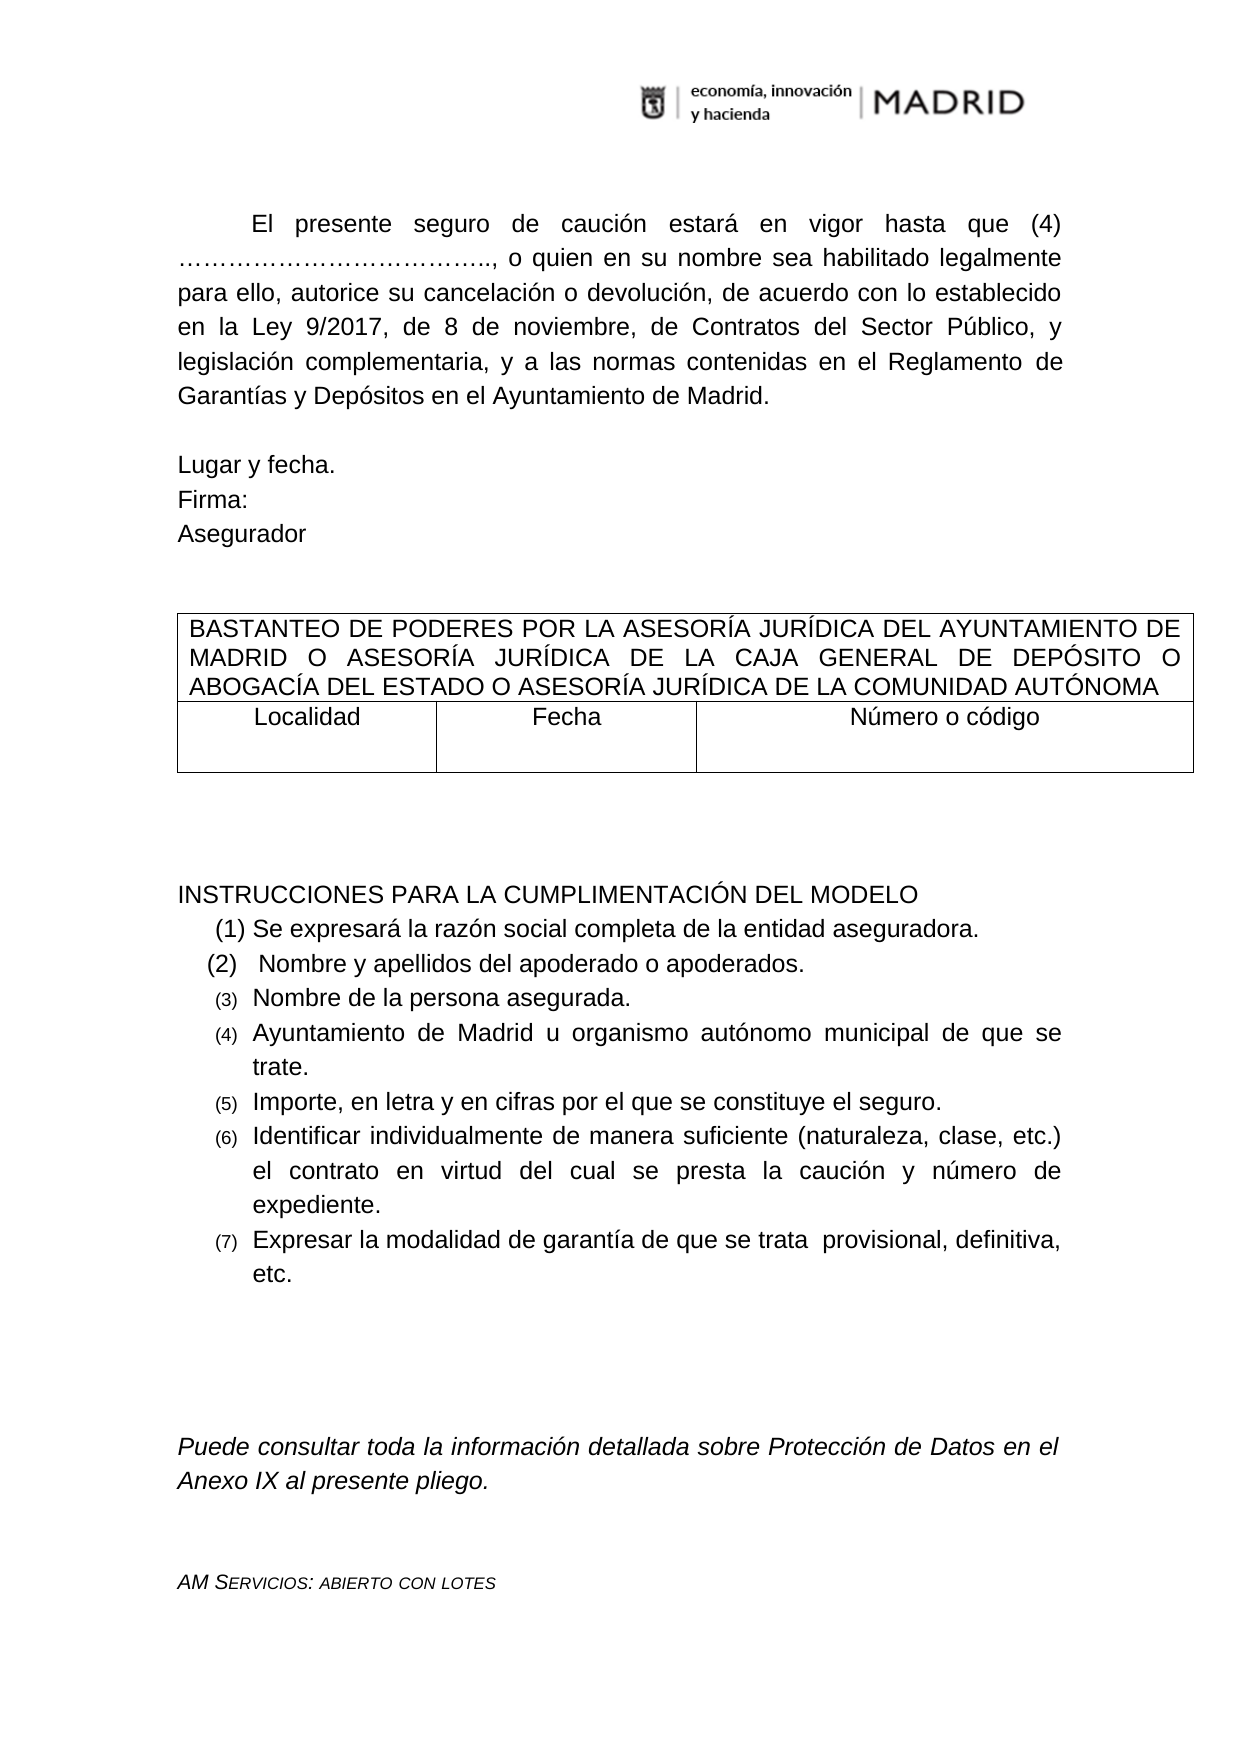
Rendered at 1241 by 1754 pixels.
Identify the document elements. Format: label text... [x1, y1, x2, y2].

picture [620, 73, 1041, 140]
text Puede consultar toda la información detallada sobre Protección de Datos en el Anexo IX al presente pliego. [177, 1431, 1063, 1495]
list Ayuntamiento de Madrid u organismo autónomo municipal de que se trate. [215, 1018, 1063, 1081]
text Lugar y fecha. [177, 450, 1063, 479]
list Se expresará la razón social completa de la entidad aseguradora. [215, 914, 1063, 943]
text El presente seguro de caución estará en vigor hasta que (4) ……………………………….., o quien en su nombre sea habilitado legalmente para ello, autorice su cancelación o devolución, de acuerdo con lo establecido en la Ley 9/2017, de 8 de noviembre, de Contratos del Sector Público, y legislación complementaria, y a las normas contenidas en el Reglamento de Garantías y Depósitos en el Ayuntamiento de Madrid. [177, 209, 1063, 410]
list Identificar individualmente de manera suficiente (naturaleza, clase, etc.) el contrato en virtud del cual se presta la caución y número de expediente. [215, 1121, 1063, 1219]
list Nombre de la persona asegurada. [215, 983, 1063, 1012]
table_cell Fecha [437, 702, 696, 772]
text INSTRUCCIONES PARA LA CUMPLIMENTACIÓN DEL MODELO [177, 880, 1063, 908]
text Asegurador [177, 519, 1063, 548]
table_header BASTANTEO DE PODERES POR LA ASESORÍA JURÍDICA DEL AYUNTAMIENTO DE MADRID O ASESORÍA JURÍDICA DE LA CAJA GENERAL DE DEPÓSITO O ABOGACÍA DEL ESTADO O ASESORÍA JURÍDICA DE LA COMUNIDAD AUTÓNOMA [178, 614, 1193, 701]
table_cell Número o código [697, 702, 1193, 772]
list Importe, en letra y en cifras por el que se constituye el seguro. [215, 1087, 1063, 1115]
text (2) Nombre y apellidos del apoderado o apoderados. [207, 949, 1063, 977]
text Firma: [177, 485, 1063, 513]
list Expresar la modalidad de garantía de que se trata provisional, definitiva, etc. [215, 1224, 1063, 1288]
table_cell Localidad [178, 702, 436, 772]
